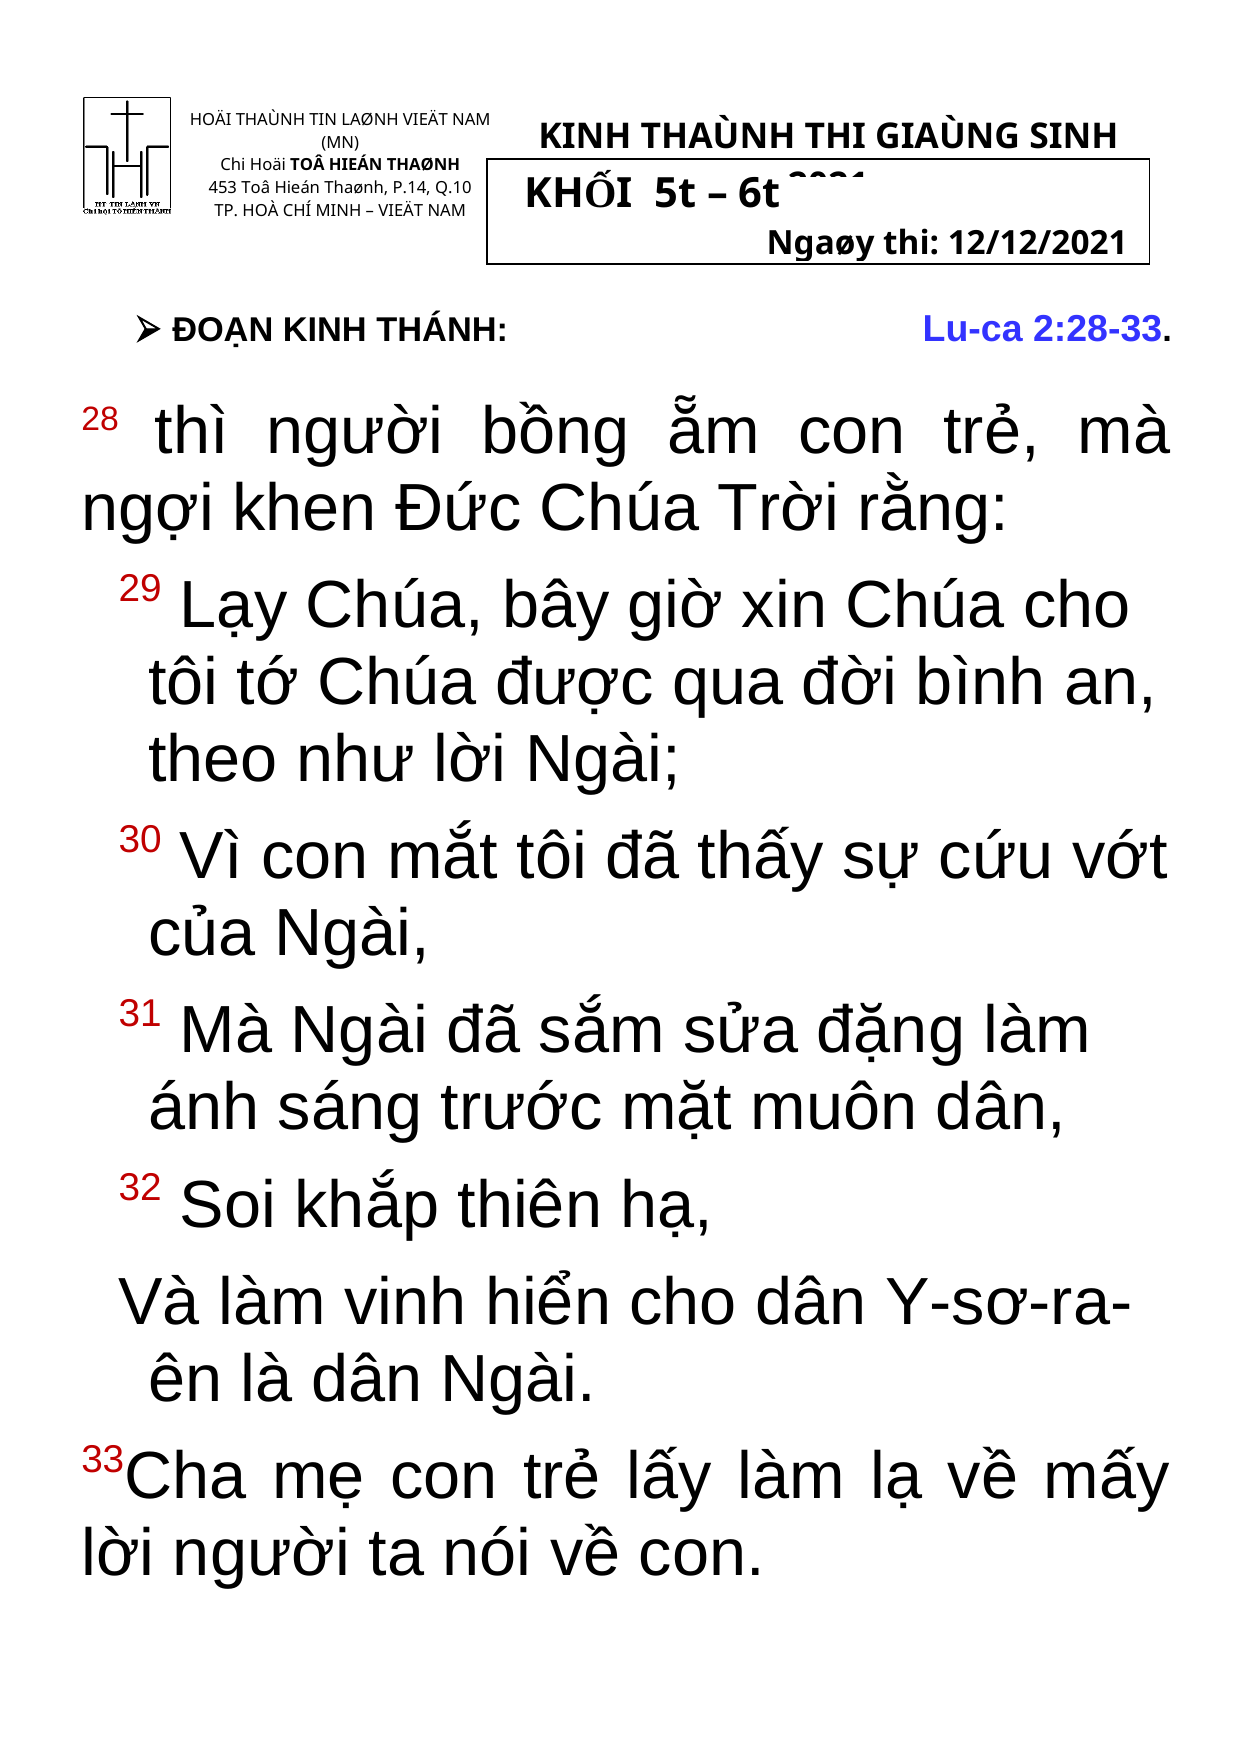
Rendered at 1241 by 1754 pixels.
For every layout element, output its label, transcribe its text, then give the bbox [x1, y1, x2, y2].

text 30 Vì con mắt tôi đã thấy sự cứu vớt của Ngài, [118, 816, 1172, 969]
text 28 thì người bồng ẵm con trẻ, mà ngợi khen Đức Chúa Trời rằng: [81, 391, 1172, 544]
text 31 Mà Ngài đã sắm sửa đặng làm ánh sáng trước mặt muôn dân, [118, 990, 1172, 1144]
picture [81, 95, 173, 216]
text 29 Lạy Chúa, bây giờ xin Chúa cho tôi tớ Chúa được qua đời bình an, theo như lời Ngài; [118, 565, 1172, 795]
text Và làm vinh hiển cho dân Y-sơ-ra-ên là dân Ngài. [118, 1262, 1172, 1415]
text ĐOẠN KINH THÁNH: Lu-ca 2:28-33. [81, 306, 1172, 349]
text 32 Soi khắp thiên hạ, [118, 1164, 1172, 1241]
text 33Cha mẹ con trẻ lấy làm lạ về mấy lời người ta nói về con. [81, 1436, 1172, 1589]
